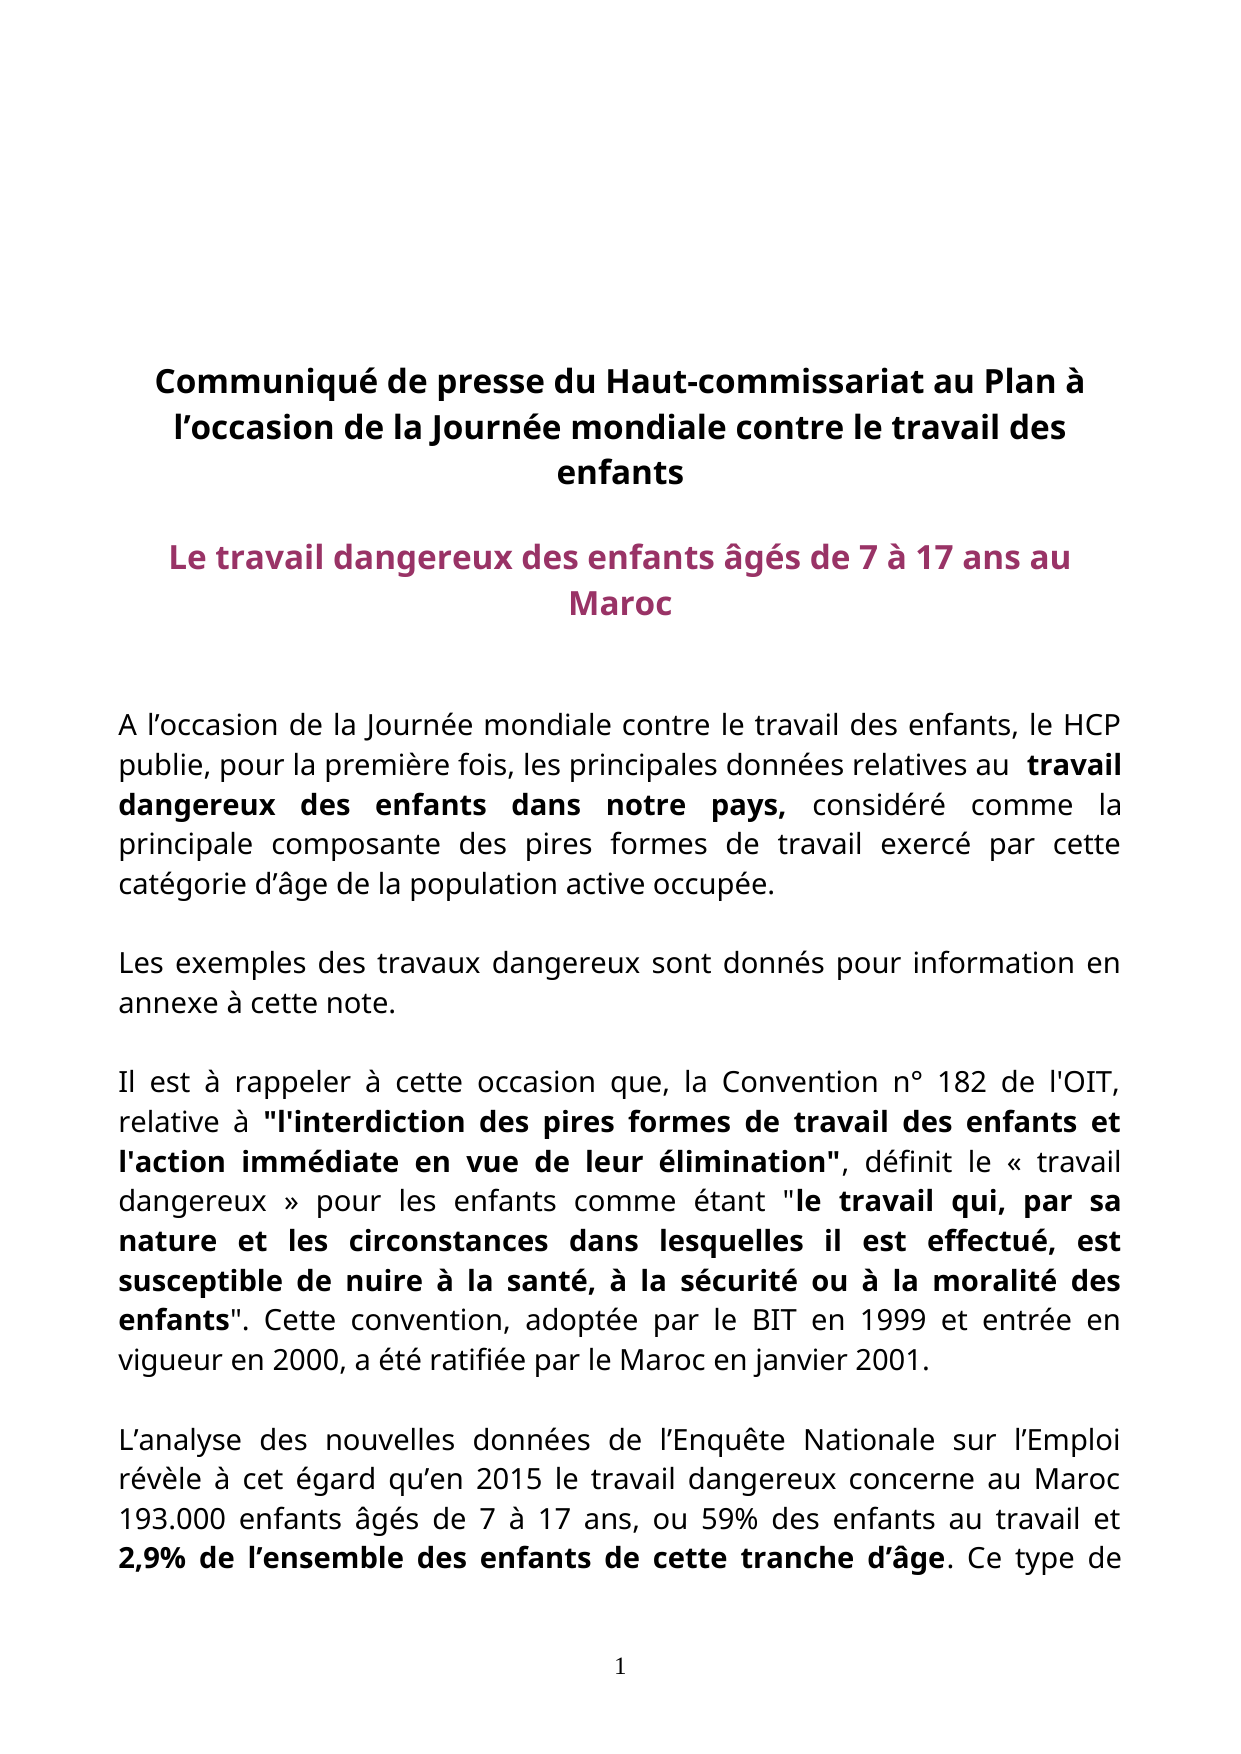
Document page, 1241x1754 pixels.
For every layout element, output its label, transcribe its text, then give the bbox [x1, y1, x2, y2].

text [118, 1419, 1122, 1577]
subtitle Le travail dangereux des enfants âgés de 7 à 17 ans au Maroc [118, 534, 1122, 625]
text Les exemples des travaux dangereux sont donnés pour information en annexe à cette note. [118, 942, 1122, 1022]
text Il est à rappeler à cette occasion que, la Convention n° 182 de l'OIT, relative à "l'interdiction des pires formes de travail des enfants et l'action immédiate en vue de leur élimination", définit le « travail dangereux » pour les enfants comme étant "le travail qui, par sa nature et les circonstances dans lesquelles il est effectué, est susceptible de nuire à la santé, à la sécurité ou à la moralité des enfants". Cette convention, adoptée par le BIT en 1999 et entrée en vigueur en 2000, a été ratifiée par le Maroc en janvier 2001. [118, 1062, 1122, 1379]
text A l’occasion de la Journée mondiale contre le travail des enfants, le HCP publie, pour la première fois, les principales données relatives au travail dangereux des enfants dans notre pays, considéré comme la principale composante des pires formes de travail exercé par cette catégorie d’âge de la population active occupée. [118, 704, 1122, 903]
text Communiqué de presse du Haut-commissariat au Plan à l’occasion de la Journée mondiale contre le travail des enfants [118, 358, 1122, 494]
